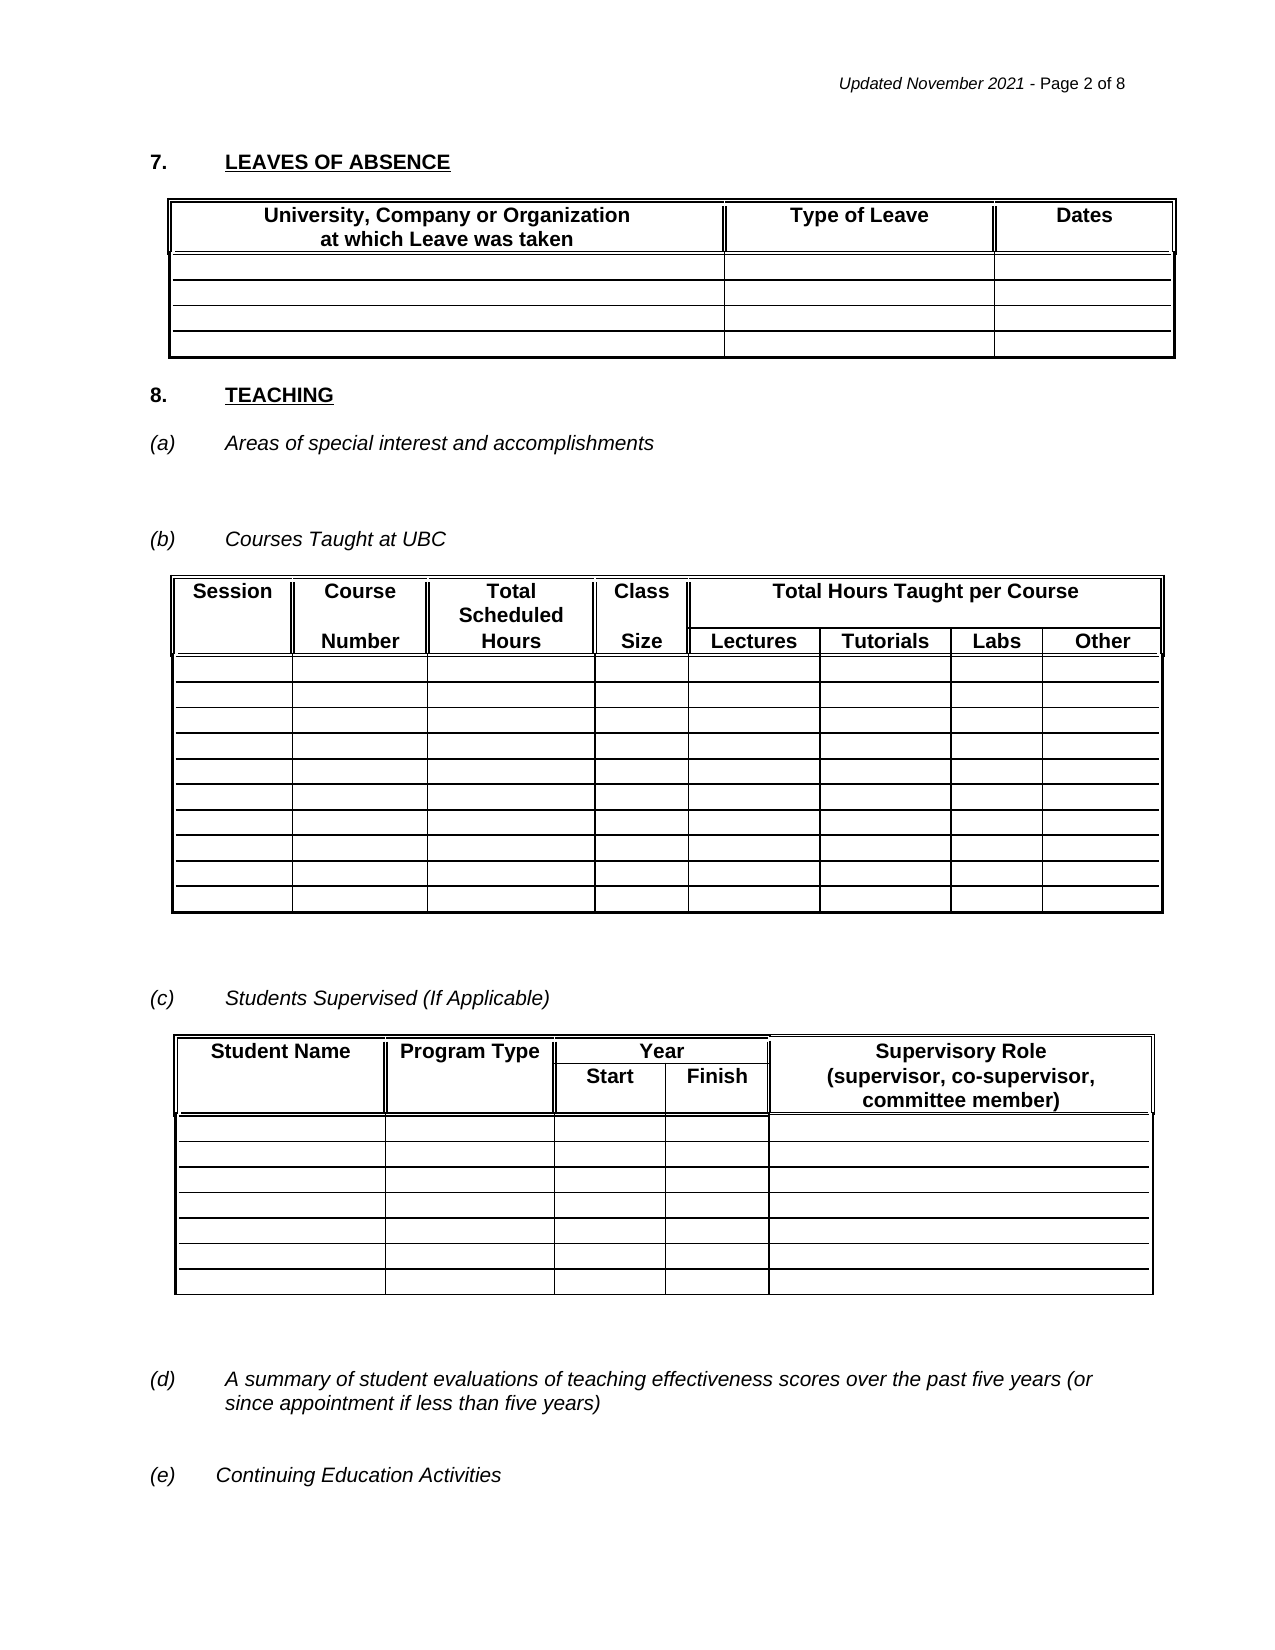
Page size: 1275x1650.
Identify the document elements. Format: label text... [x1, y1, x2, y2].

table_cell [174, 707, 292, 732]
table_cell Labs [952, 629, 1042, 653]
table_cell [952, 657, 1042, 681]
table_cell [995, 279, 1173, 305]
table_header Class [595, 579, 688, 627]
table_cell (supervisor, co-supervisor, committee member) [771, 1063, 1151, 1112]
text (d) A summary of student evaluations of teaching effectiveness scores over the past five years (or since appointment if less than five years) [150, 1367, 1125, 1415]
table_cell [428, 760, 594, 783]
table_cell [293, 811, 427, 834]
table_cell [171, 251, 724, 279]
table_cell [428, 657, 594, 681]
table_cell [293, 862, 427, 885]
table_cell [174, 653, 292, 681]
table_cell [689, 836, 819, 860]
table_cell [725, 332, 994, 356]
table_cell [177, 1268, 385, 1294]
table_cell [388, 1063, 552, 1112]
table_header Year [555, 1036, 769, 1062]
table_header Program Type [386, 1039, 554, 1062]
table_cell [725, 281, 994, 305]
table_cell [555, 1168, 665, 1192]
table_cell [1043, 783, 1161, 809]
table_cell [821, 683, 950, 707]
table_cell [666, 1219, 768, 1243]
table_cell [995, 330, 1173, 356]
table_cell [995, 251, 1173, 279]
table_cell [952, 785, 1042, 809]
table_cell [1043, 758, 1161, 783]
table_cell [689, 760, 819, 783]
table_cell [293, 836, 427, 860]
table_cell [555, 1142, 665, 1166]
table_cell [293, 887, 427, 911]
table_cell [689, 683, 819, 707]
table_cell [666, 1117, 768, 1141]
table_cell [770, 1217, 1152, 1243]
table_cell [596, 657, 688, 681]
table_cell [666, 1193, 768, 1217]
table_cell [177, 1217, 385, 1243]
table_cell Lectures [691, 629, 819, 653]
table_cell [1043, 834, 1161, 860]
table_cell [386, 1193, 554, 1217]
table_cell [174, 809, 292, 834]
table_cell [428, 683, 594, 707]
table_cell [596, 836, 688, 860]
table_cell [386, 1270, 554, 1294]
table_cell [386, 1219, 554, 1243]
table_cell [174, 758, 292, 783]
table_cell [952, 734, 1042, 758]
table_cell [177, 1192, 385, 1217]
table_cell [689, 811, 819, 834]
table_cell [952, 683, 1042, 707]
table_cell [689, 708, 819, 732]
table_cell [174, 732, 292, 758]
table_cell [293, 785, 427, 809]
table_cell [725, 255, 994, 279]
table_cell [821, 734, 950, 758]
table_cell [666, 1244, 768, 1268]
table_cell [174, 783, 292, 809]
table_header Session [175, 579, 292, 627]
table_cell [596, 708, 688, 732]
table_cell [596, 811, 688, 834]
table_cell [1043, 809, 1161, 834]
table_cell [952, 760, 1042, 783]
table_cell [386, 1117, 554, 1141]
table_cell [689, 734, 819, 758]
table_cell [428, 887, 594, 911]
table_cell Start [557, 1064, 665, 1112]
table_header Total Hours Taught per Course [689, 579, 1160, 627]
table_cell [596, 862, 688, 885]
table_cell [177, 1112, 385, 1141]
table_cell [293, 734, 427, 758]
table_cell [952, 811, 1042, 834]
table_cell [689, 887, 819, 911]
table_cell [821, 657, 950, 681]
table_cell [821, 708, 950, 732]
table_cell [175, 627, 290, 653]
table_cell [178, 1063, 383, 1112]
table_cell [821, 811, 950, 834]
table_cell [428, 836, 594, 860]
table_cell [821, 836, 950, 860]
table_header Total Scheduled [428, 576, 595, 627]
table_cell [821, 785, 950, 809]
table_cell [555, 1193, 665, 1217]
table_header Supervisory Role [769, 1037, 1151, 1062]
table_cell [293, 708, 427, 732]
table_cell [1043, 681, 1161, 707]
table_header Student Name [176, 1036, 386, 1062]
table_cell Tutorials [821, 629, 950, 653]
table_cell [821, 887, 950, 911]
table_cell [386, 1244, 554, 1268]
table_cell [821, 862, 950, 885]
table_cell [555, 1244, 665, 1268]
table_cell [174, 681, 292, 707]
table_cell [293, 657, 427, 681]
table_cell [177, 1166, 385, 1192]
text (c) Students Supervised (If Applicable) [150, 986, 1125, 1010]
table_cell [725, 306, 994, 330]
table_cell [1043, 885, 1161, 911]
table_cell [174, 885, 292, 911]
text 8. TEACHING [150, 383, 1125, 407]
table_cell [666, 1168, 768, 1192]
table_cell [174, 834, 292, 860]
table_cell [386, 1168, 554, 1192]
table_cell [596, 683, 688, 707]
table_cell [428, 708, 594, 732]
table_cell [555, 1219, 665, 1243]
table_header Dates [995, 203, 1172, 251]
table_cell [596, 734, 688, 758]
table_cell [428, 734, 594, 758]
table_cell [428, 811, 594, 834]
table_cell [666, 1142, 768, 1166]
table_cell Other [1043, 629, 1160, 653]
table_cell [171, 330, 724, 356]
text 7. LEAVES OF ABSENCE [150, 150, 1125, 174]
table_cell Finish [666, 1064, 767, 1112]
table_cell [428, 862, 594, 885]
table_cell [596, 785, 688, 809]
table_cell [770, 1112, 1152, 1141]
table_cell [293, 760, 427, 783]
table_cell [821, 760, 950, 783]
table_cell [428, 785, 594, 809]
table_cell [596, 887, 688, 911]
table_cell Size [597, 627, 686, 653]
table_cell [689, 862, 819, 885]
table_header Type of Leave [724, 200, 994, 251]
table_cell [770, 1141, 1152, 1166]
table_cell [177, 1141, 385, 1166]
table_cell [1043, 707, 1161, 732]
table_cell [555, 1117, 665, 1141]
table_cell [171, 279, 724, 305]
table_cell [171, 305, 724, 330]
table_header University, Company or Organization at which Leave was taken [172, 203, 724, 251]
table_cell [995, 305, 1173, 330]
table_cell [177, 1243, 385, 1268]
table_cell [770, 1268, 1152, 1294]
table_cell [770, 1243, 1152, 1268]
table_cell [689, 785, 819, 809]
table_cell [1043, 653, 1161, 681]
table_cell [1043, 860, 1161, 885]
text (a) Areas of special interest and accomplishments [150, 431, 1125, 455]
table_cell Hours [430, 627, 592, 653]
table_cell Number [295, 627, 425, 653]
table_cell [952, 887, 1042, 911]
text (b) Courses Taught at UBC [150, 527, 1125, 551]
table_cell [770, 1166, 1152, 1192]
table_cell [596, 760, 688, 783]
table_cell [952, 862, 1042, 885]
text (e) Continuing Education Activities [150, 1463, 1125, 1487]
table_cell [1043, 732, 1161, 758]
table_cell [770, 1192, 1152, 1217]
table_cell [666, 1270, 768, 1294]
table_cell [386, 1142, 554, 1166]
table_cell [174, 860, 292, 885]
table_cell [689, 657, 819, 681]
table_cell [555, 1270, 665, 1294]
table_header Course [293, 576, 428, 627]
table_cell [293, 683, 427, 707]
table_cell [952, 836, 1042, 860]
table_cell [952, 708, 1042, 732]
